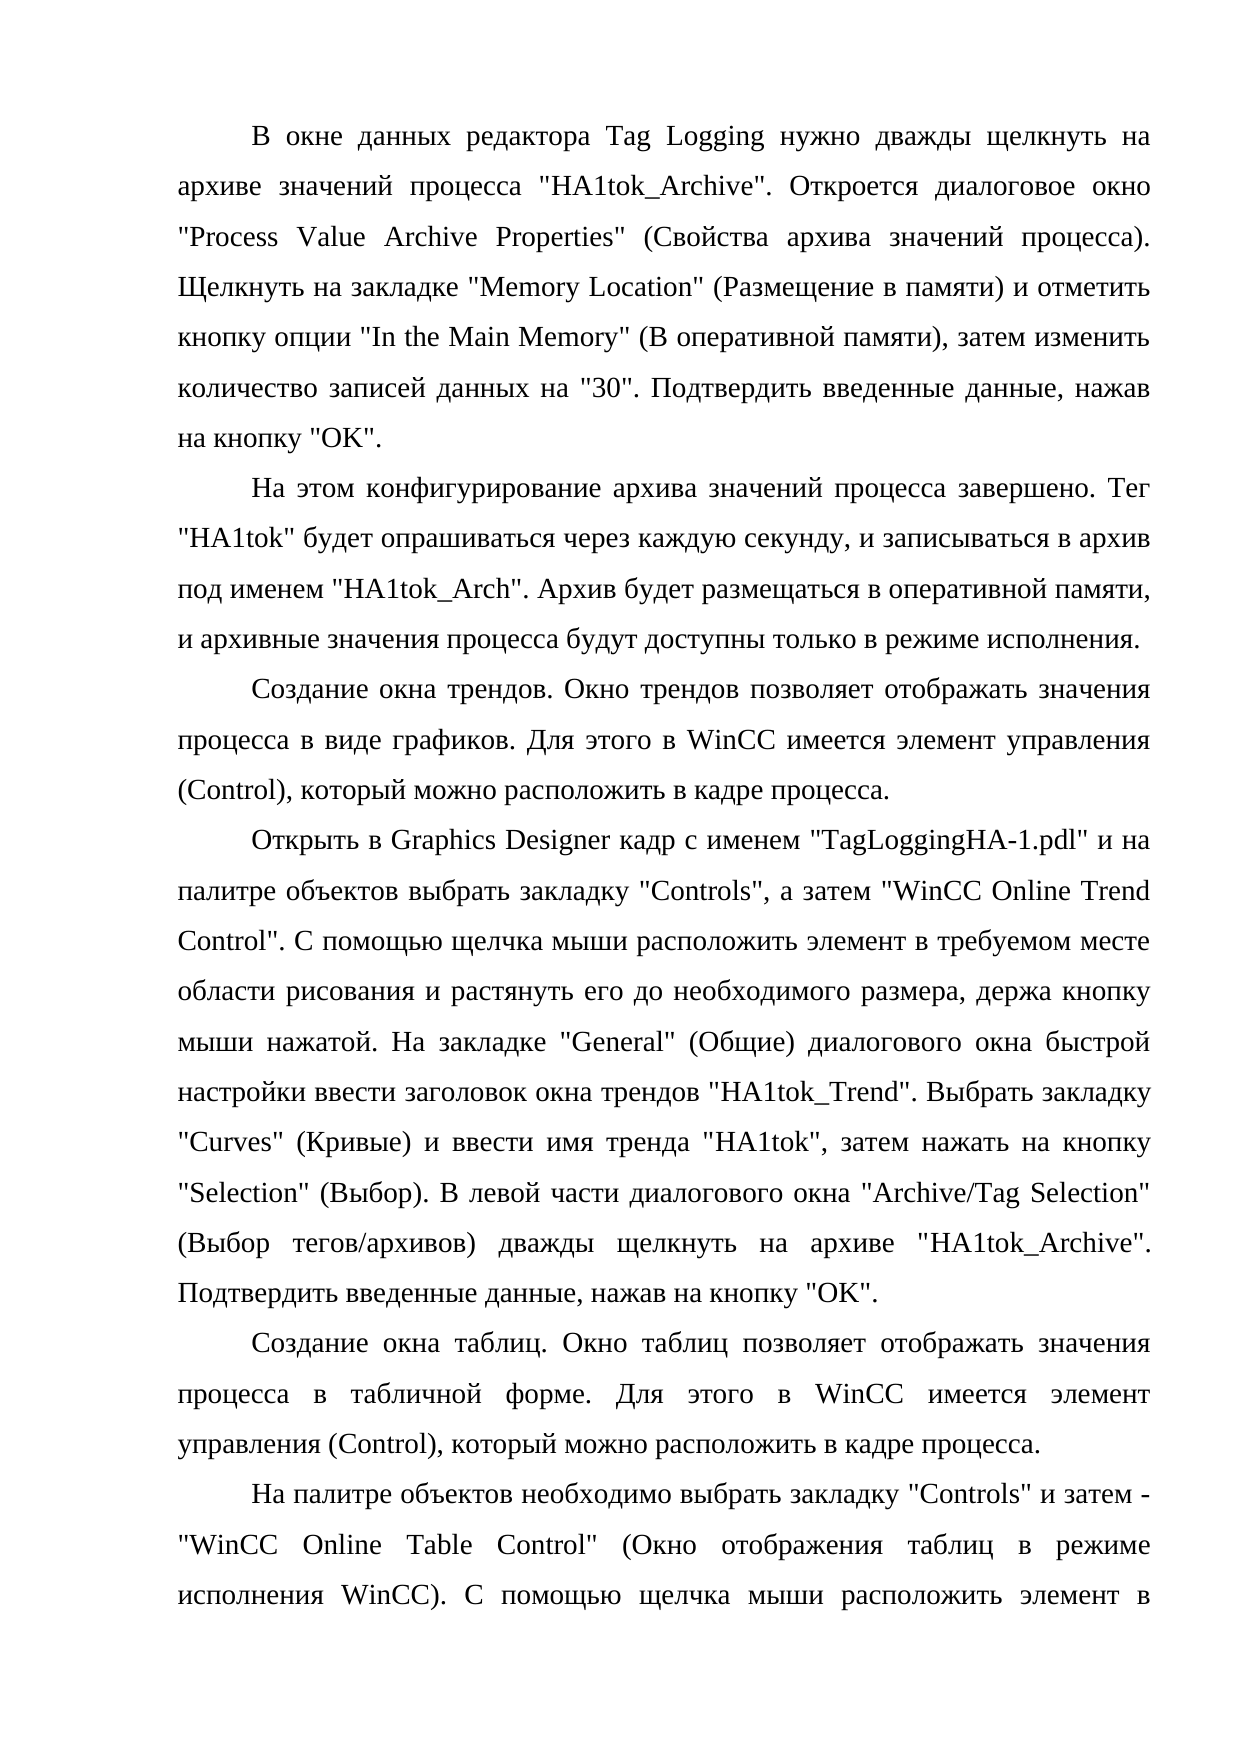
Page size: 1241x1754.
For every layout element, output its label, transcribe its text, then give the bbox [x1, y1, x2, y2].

text В окне данных редактора Tag Logging нужно дважды щелкнуть на архиве значений процесса "HA1tok_Archive". Откроется диалоговое окно "Process Value Archive Properties" (Свойства архива значений процесса). Щелкнуть на закладке "Memory Location" (Размещение в памяти) и отметить кнопку опции "In the Main Memory" (В оперативной памяти), затем изменить количество записей данных на "30". Подтвердить введенные данные, нажав на кнопку "OK". [177, 118, 1152, 453]
text Открыть в Graphics Designer кадр с именем "TagLoggingНА-1.pdl" и на палитре объектов выбрать закладку "Controls", а затем "WinCC Online Trend Control". С помощью щелчка мыши расположить элемент в требуемом месте области рисования и растянуть его до необходимого размера, держа кнопку мыши нажатой. На закладке "General" (Общие) диалогового окна быстрой настройки ввести заголовок окна трендов "HA1tok_Trend". Выбрать закладку "Curves" (Кривые) и ввести имя тренда "HA1tok", затем нажать на кнопку "Selection" (Выбор). В левой части диалогового окна "Archive/Tag Selection" (Выбор тегов/архивов) дважды щелкнуть на архиве "HA1tok_Archive". Подтвердить введенные данные, нажав на кнопку "OK". [177, 822, 1152, 1309]
text Создание окна трендов. Окно трендов позволяет отображать значения процесса в виде графиков. Для этого в WinCC имеется элемент управления (Control), который можно расположить в кадре процесса. [177, 672, 1152, 806]
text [177, 1477, 1152, 1611]
text Создание окна таблиц. Окно таблиц позволяет отображать значения процесса в табличной форме. Для этого в WinCC имеется элемент управления (Control), который можно расположить в кадре процесса. [177, 1326, 1152, 1460]
text На этом конфигурирование архива значений процесса завершено. Тег "HA1tok" будет опрашиваться через каждую секунду, и записываться в архив под именем "HA1tok_Arch". Архив будет размещаться в оперативной памяти, и архивные значения процесса будут доступны только в режиме исполнения. [177, 470, 1152, 655]
